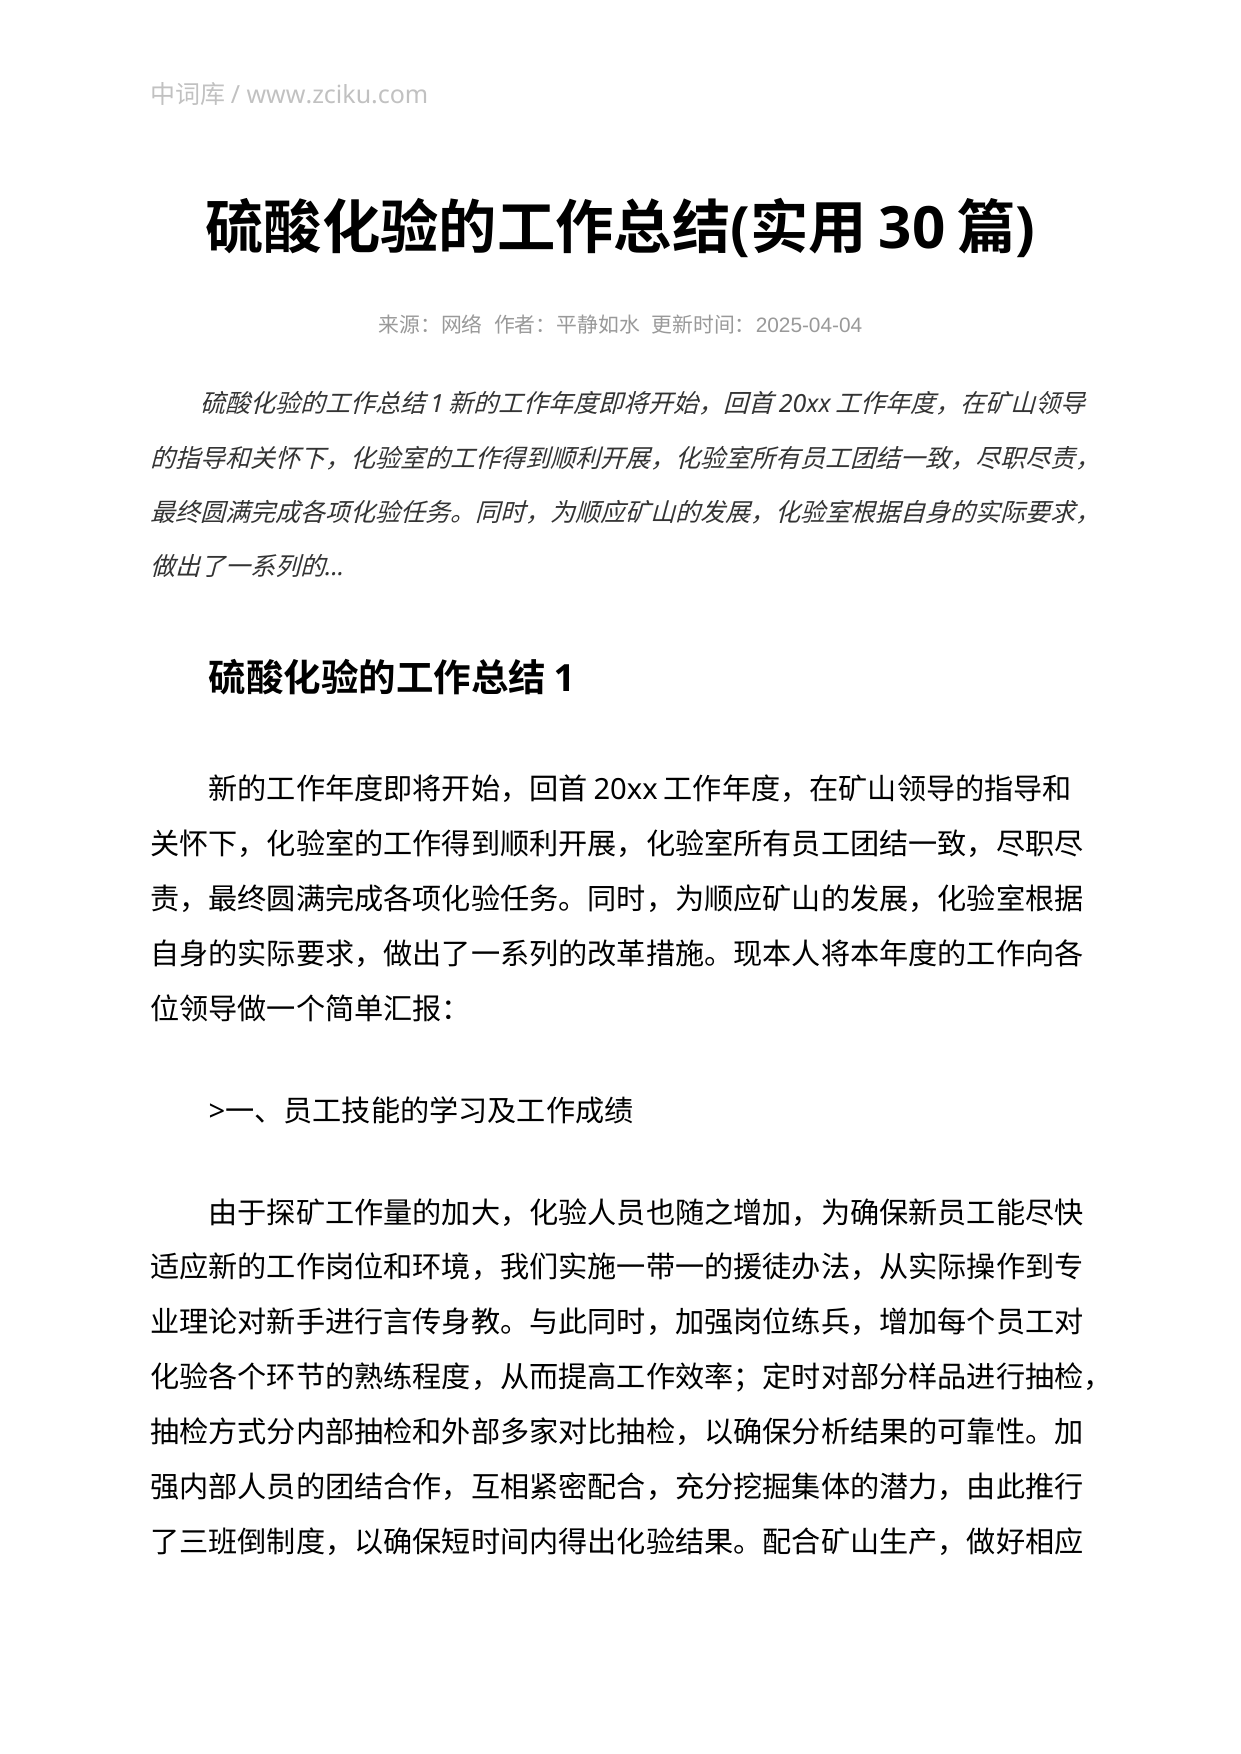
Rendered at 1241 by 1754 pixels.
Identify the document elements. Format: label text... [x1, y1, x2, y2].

text 硫酸化验的工作总结1新的工作年度即将开始，回首20xx工作年度，在矿山领导的指导和关怀下，化验室的工作得到顺利开展，化验室所有员工团结一致，尽职尽责，最终圆满完成各项化验任务。同时，为顺应矿山的发展，化验室根据自身的实际要求，做出了一系列的... [150, 384, 1090, 583]
text 来源：网络 作者：平静如水 更新时间：2025-04-04 [150, 313, 1090, 337]
text 新的工作年度即将开始，回首20xx工作年度，在矿山领导的指导和关怀下，化验室的工作得到顺利开展，化验室所有员工团结一致，尽职尽责，最终圆满完成各项化验任务。同时，为顺应矿山的发展，化验室根据自身的实际要求，做出了一系列的改革措施。现本人将本年度的工作向各位领导做一个简单汇报： [150, 766, 1090, 1028]
text 硫酸化验的工作总结1 [150, 648, 1090, 703]
text >一、员工技能的学习及工作成绩 [150, 1087, 1090, 1129]
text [150, 1189, 1090, 1561]
subtitle 硫酸化验的工作总结(实用30篇) [150, 181, 1090, 266]
